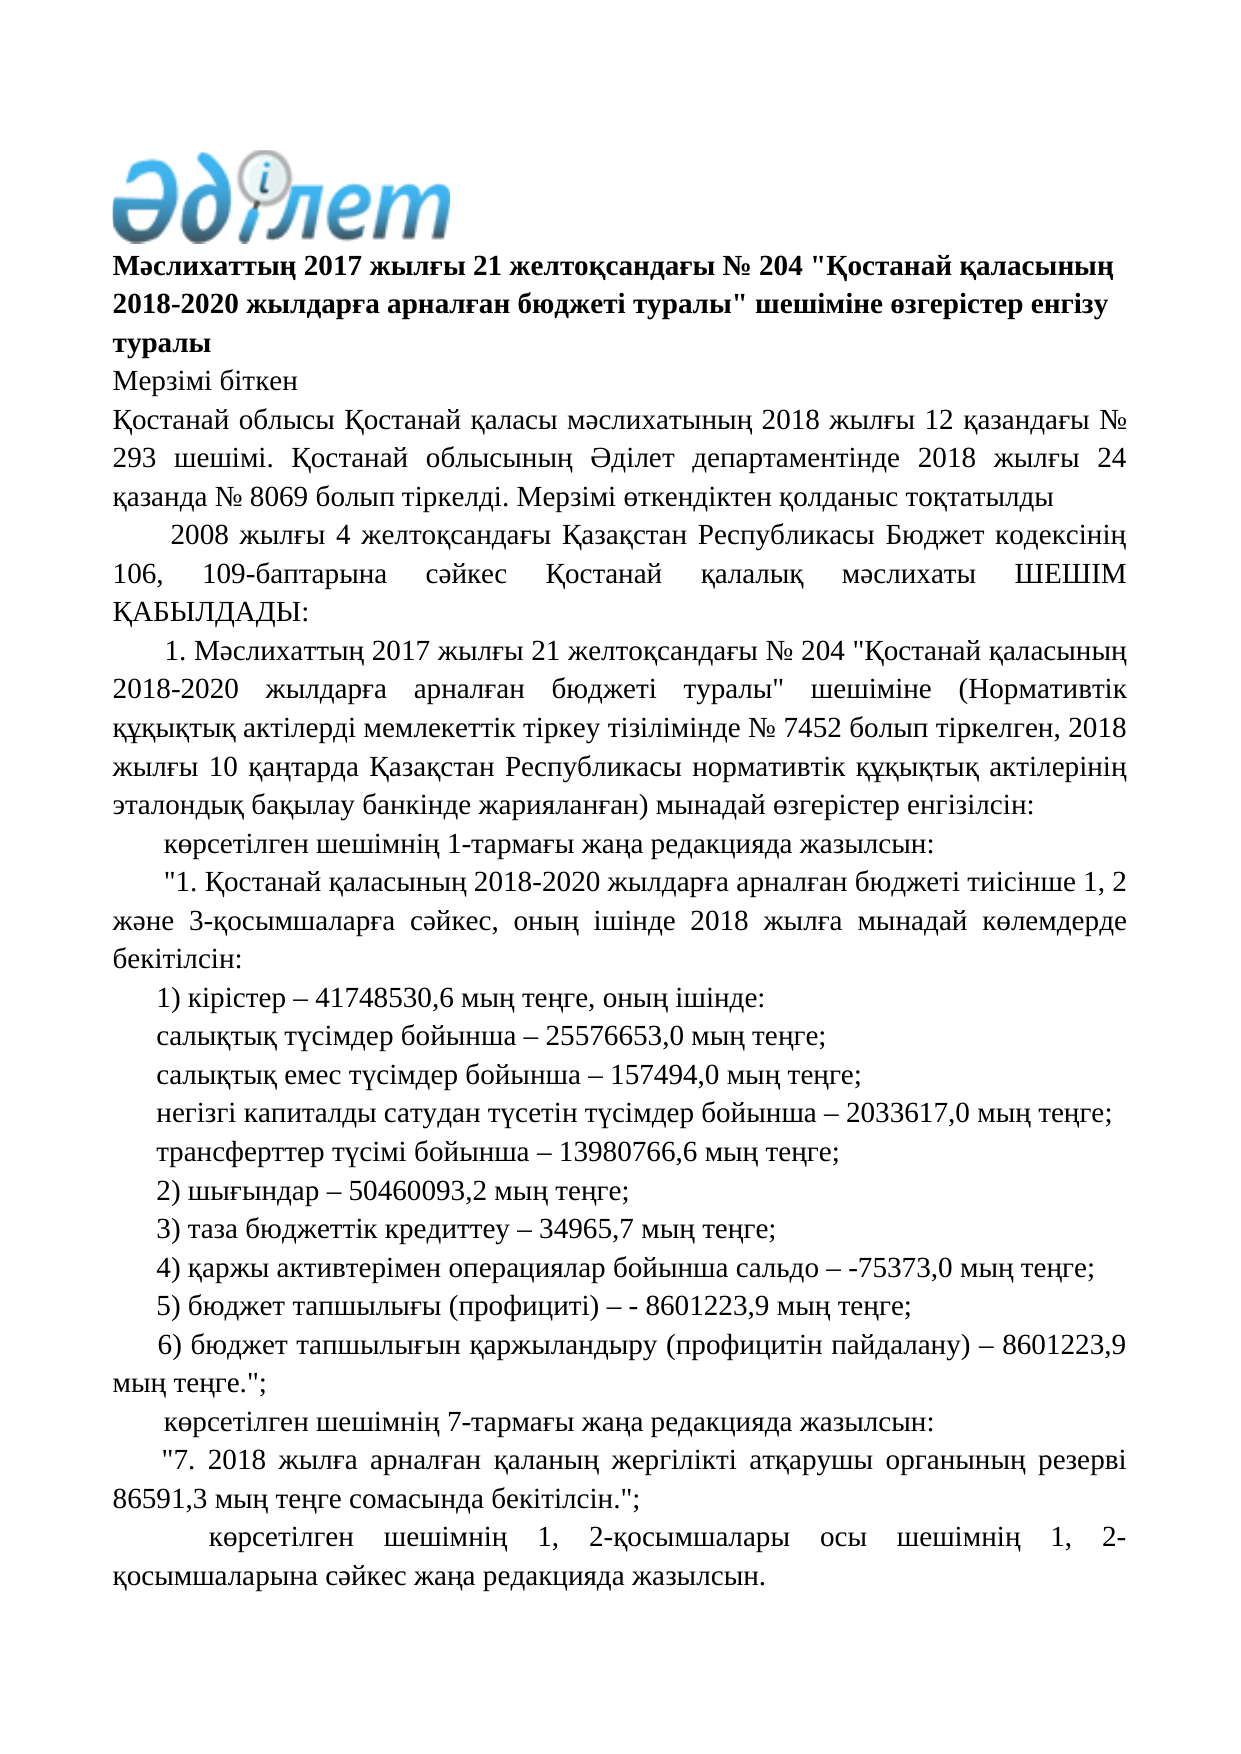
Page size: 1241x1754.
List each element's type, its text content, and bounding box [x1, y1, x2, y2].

picture [112, 150, 451, 244]
text 1. Мәслихаттың 2017 жылғы 21 желтоқсандағы № 204 "Қостанай қаласының 2018-2020 жылдарға арналған бюджеті туралы" шешіміне (Нормативтік құқықтық актілерді мемлекеттік тіркеу тізілімінде № 7452 болып тіркелген, 2018 жылғы 10 қаңтарда Қазақстан Республикасы нормативтік құқықтық актілерінің эталондық бақылау банкінде жарияланған) мынадай өзгерістер енгізілсін: [112, 633, 1128, 821]
text көрсетілген шешімнің 1, 2-қосымшалары осы шешімнің 1, 2-қосымшаларына сәйкес жаңа редакцияда жазылсын. [112, 1519, 1128, 1592]
text салықтық түсімдер бойынша – 25576653,0 мың теңге; [112, 1018, 1128, 1052]
text 2) шығындар – 50460093,2 мың теңге; [112, 1173, 1128, 1206]
text 6) бюджет тапшылығын қаржыландыру (профицитін пайдалану) – 8601223,9 мың теңге."; [112, 1327, 1128, 1399]
text "1. Қостанай қаласының 2018-2020 жылдарға арналған бюджеті тиісінше 1, 2 және 3-қосымшаларға сәйкес, оның ішінде 2018 жылға мынадай көлемдерде бекітілсін: [112, 864, 1128, 975]
text 4) қаржы активтерімен операциялар бойынша сальдо – -75373,0 мың теңге; [112, 1250, 1128, 1283]
text 3) таза бюджеттiк кредиттеу – 34965,7 мың теңге; [112, 1211, 1128, 1245]
text көрсетілген шешімнің 7-тармағы жаңа редакцияда жазылсын: [112, 1404, 1128, 1437]
text Мәслихаттың 2017 жылғы 21 желтоқсандағы № 204 "Қостанай қаласының 2018-2020 жылдарға арналған бюджеті туралы" шешіміне өзгерістер енгізу туралы [112, 248, 1128, 358]
text негiзгi капиталды сатудан түсетiн түсiмдер бойынша – 2033617,0 мың теңге; [112, 1096, 1128, 1129]
text "7. 2018 жылға арналған қаланың жергілікті атқарушы органының резерві 86591,3 мың теңге сомасында бекітілсін."; [112, 1442, 1128, 1514]
text 2008 жылғы 4 желтоқсандағы Қазақстан Республикасы Бюджет кодексінің 106, 109-баптарына сәйкес Қостанай қалалық мәслихаты ШЕШІМ ҚАБЫЛДАДЫ: [112, 517, 1128, 628]
text Мерзімі біткен [112, 363, 1128, 397]
text 1) кірістер – 41748530,6 мың теңге, оның iшiнде: [112, 980, 1128, 1013]
text трансферттер түсімі бойынша – 13980766,6 мың теңге; [112, 1134, 1128, 1168]
text Қостанай облысы Қостанай қаласы мәслихатының 2018 жылғы 12 қазандағы № 293 шешімі. Қостанай облысының Әділет департаментінде 2018 жылғы 24 қазанда № 8069 болып тіркелді. Мерзімі өткендіктен қолданыс тоқтатылды [112, 402, 1128, 512]
text көрсетілген шешімнің 1-тармағы жаңа редакцияда жазылсын: [112, 826, 1128, 859]
text 5) бюджет тапшылығы (профициті) – - 8601223,9 мың теңге; [112, 1288, 1128, 1322]
text салықтық емес түсімдер бойынша – 157494,0 мың теңге; [112, 1057, 1128, 1091]
